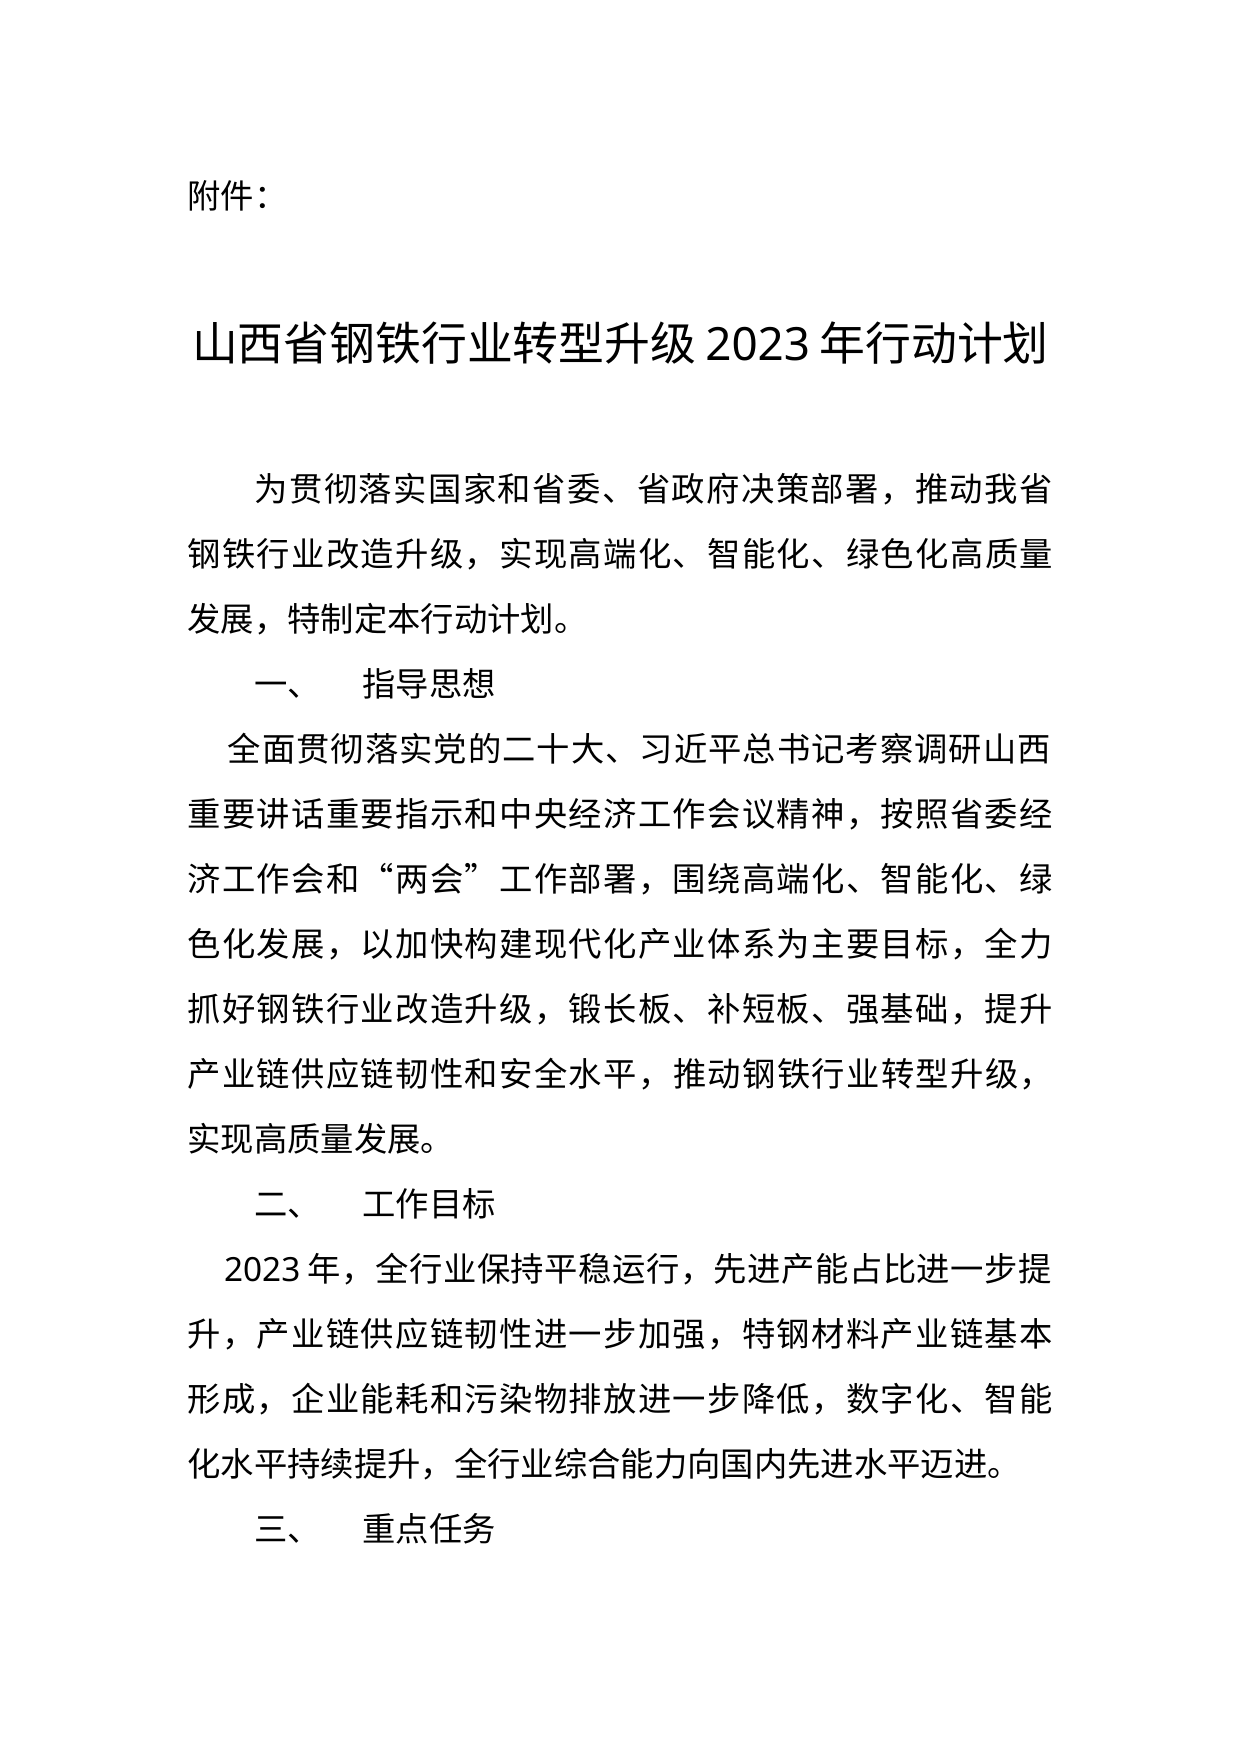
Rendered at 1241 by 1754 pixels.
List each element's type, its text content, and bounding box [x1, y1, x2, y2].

text 2023年，全行业保持平稳运行，先进产能占比进一步提升，产业链供应链韧性进一步加强，特钢材料产业链基本形成，企业能耗和污染物排放进一步降低，数字化、智能化水平持续提升，全行业综合能力向国内先进水平迈进。 [187, 1234, 1053, 1494]
text 山西省钢铁行业转型升级2023年行动计划 [187, 292, 1053, 389]
text 附件： [187, 162, 1053, 227]
list 工作目标 [254, 1169, 1053, 1234]
text 为贯彻落实国家和省委、省政府决策部署，推动我省钢铁行业改造升级，实现高端化、智能化、绿色化高质量发展，特制定本行动计划。 [187, 454, 1053, 649]
list 指导思想 [254, 649, 1053, 714]
text 全面贯彻落实党的二十大、习近平总书记考察调研山西重要讲话重要指示和中央经济工作会议精神，按照省委经济工作会和“两会”工作部署，围绕高端化、智能化、绿色化发展，以加快构建现代化产业体系为主要目标，全力抓好钢铁行业改造升级，锻长板、补短板、强基础，提升产业链供应链韧性和安全水平，推动钢铁行业转型升级，实现高质量发展。 [187, 714, 1053, 1169]
list 重点任务 [254, 1494, 1053, 1559]
